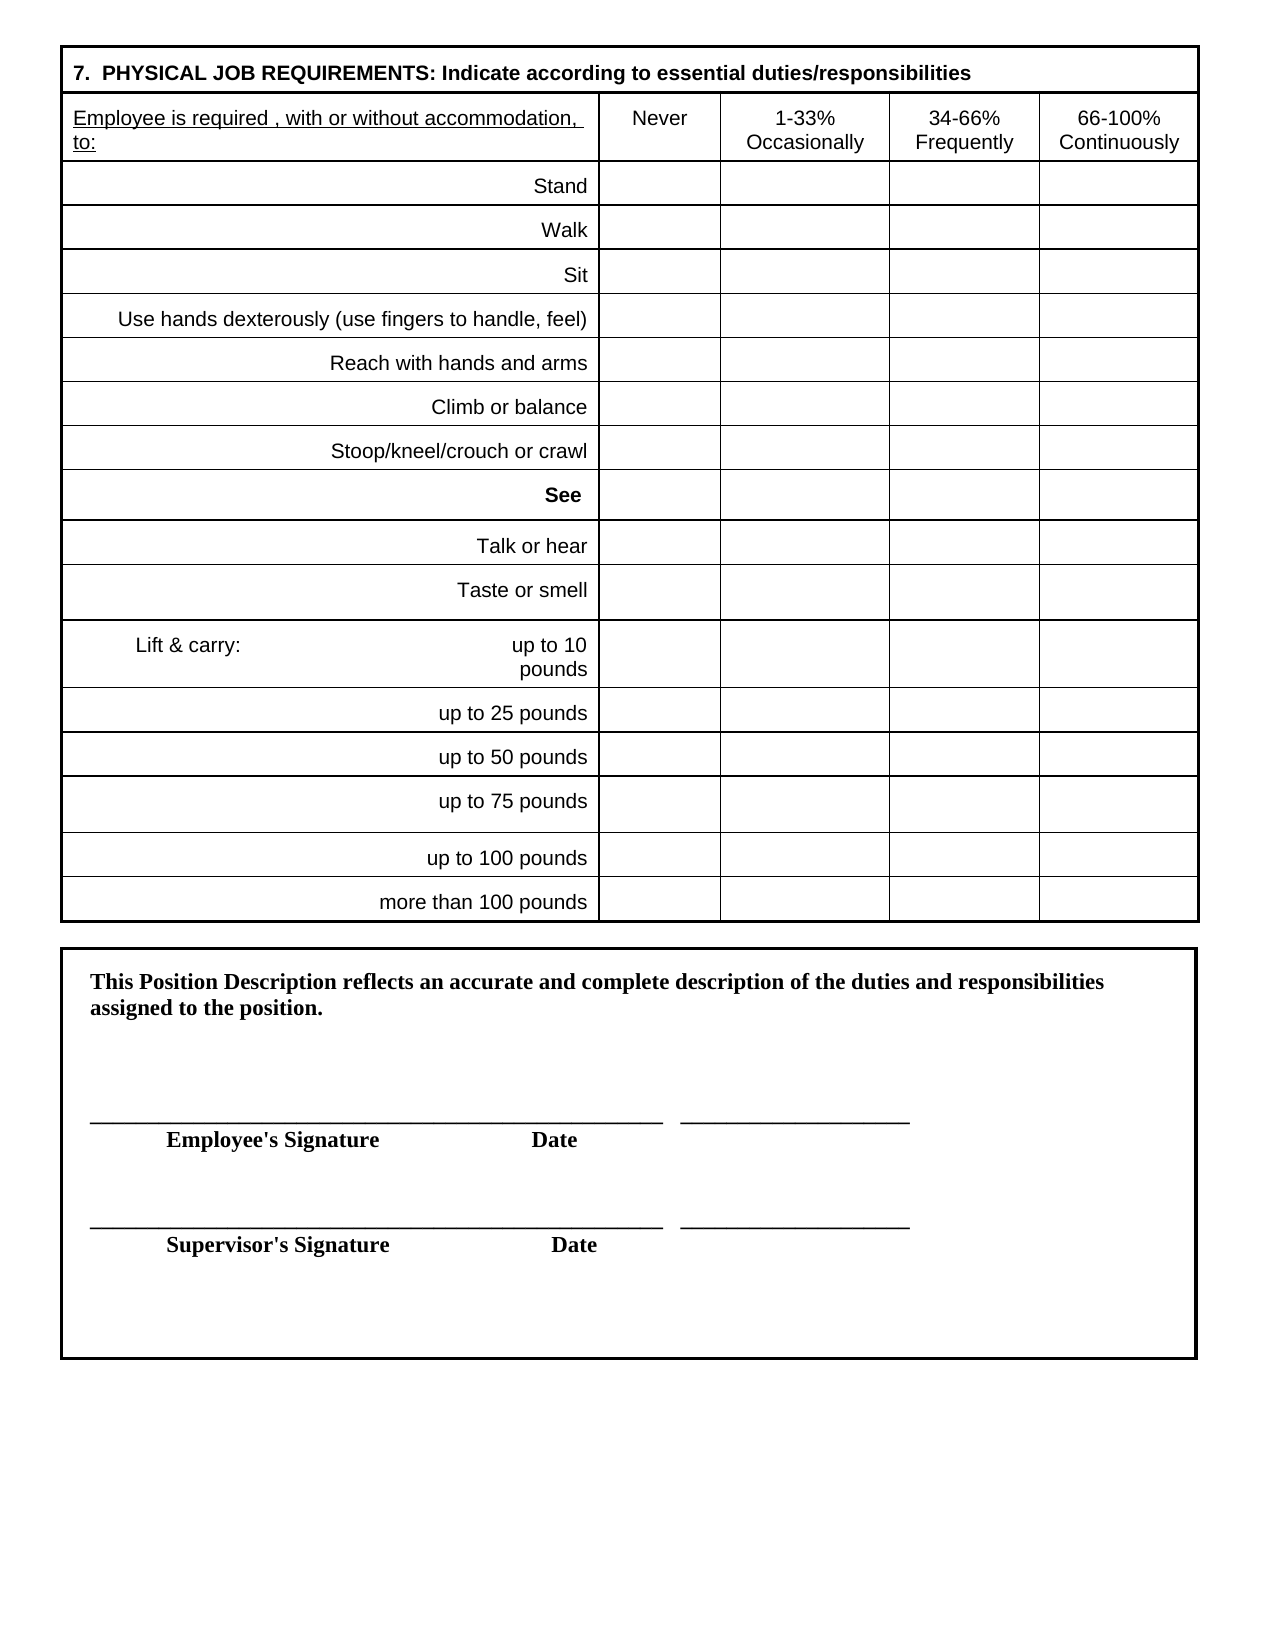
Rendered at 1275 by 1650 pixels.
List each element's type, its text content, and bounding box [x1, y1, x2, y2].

table_cell [890, 688, 1039, 731]
table_cell [721, 294, 889, 336]
table_cell [1040, 250, 1197, 292]
table_cell [721, 777, 889, 832]
table_cell [890, 338, 1039, 381]
table_cell Talk or hear [63, 521, 598, 563]
table_cell [721, 733, 889, 775]
table_cell [721, 162, 889, 204]
table_cell 34-66% Frequently [890, 94, 1039, 160]
table_cell [1040, 382, 1197, 424]
table_cell [1040, 621, 1197, 687]
table_cell Never [600, 94, 720, 160]
table_cell [1040, 426, 1197, 469]
table_cell [890, 250, 1039, 292]
table_cell [600, 294, 720, 336]
table_cell Sit [63, 250, 598, 292]
table_cell [890, 206, 1039, 248]
table_cell [721, 382, 889, 424]
table_cell [890, 777, 1039, 832]
table_cell up to 50 pounds [63, 733, 598, 775]
table_cell [721, 833, 889, 876]
table_cell [1040, 338, 1197, 381]
table_cell [1040, 521, 1197, 563]
table_cell [890, 733, 1039, 775]
table_cell Stand [63, 162, 598, 204]
table_cell [600, 162, 720, 204]
table_cell [600, 833, 720, 876]
table_cell [721, 621, 889, 687]
table_cell [890, 382, 1039, 424]
table_cell Stoop/kneel/crouch or crawl [63, 426, 598, 469]
table_cell [600, 382, 720, 424]
table_cell [600, 521, 720, 563]
table_cell [1040, 565, 1197, 619]
table_cell [721, 877, 889, 920]
table_cell Reach with hands and arms [63, 338, 598, 381]
table_cell up to 25 pounds [63, 688, 598, 731]
table_cell [600, 777, 720, 832]
table_cell [890, 470, 1039, 519]
table_cell [1040, 777, 1197, 832]
table_cell more than 100 pounds [63, 877, 598, 920]
table_cell [890, 833, 1039, 876]
table_cell Taste or smell [63, 565, 598, 619]
table_cell [721, 250, 889, 292]
table_cell [1040, 206, 1197, 248]
table_cell up to 75 pounds [63, 777, 598, 832]
table_cell Use hands dexterously (use fingers to handle, feel) [63, 294, 598, 336]
table_cell Employee is required , with or without accommodation, to: [63, 94, 598, 160]
table_cell [1040, 833, 1197, 876]
table_cell [600, 565, 720, 619]
table_cell up to 100 pounds [63, 833, 598, 876]
table_cell [721, 565, 889, 619]
table_cell 66-100% Continuously [1040, 94, 1197, 160]
table_cell [600, 621, 720, 687]
table_cell [1040, 470, 1197, 519]
table_cell [1040, 162, 1197, 204]
table_cell Climb or balance [63, 382, 598, 424]
table_cell [600, 250, 720, 292]
table_header 7. PHYSICAL JOB REQUIREMENTS: Indicate according to essential duties/responsibilities [63, 48, 1197, 91]
table_cell [890, 521, 1039, 563]
table_cell [721, 688, 889, 731]
table_cell [721, 521, 889, 563]
table_cell [600, 733, 720, 775]
table_cell [600, 877, 720, 920]
table_cell 1-33% Occasionally [721, 94, 889, 160]
table_cell [721, 338, 889, 381]
table_header This Position Description reflects an accurate and complete description of the duties and responsibilities assigned to the position. __________________________________________________ ____________________ Employee's Signature Date __________________________________________________ ____________________ Supervisor's Signature Date [63, 950, 1194, 1357]
table_cell Walk [63, 206, 598, 248]
table_cell [890, 162, 1039, 204]
table_cell See [63, 470, 598, 519]
table_cell [600, 206, 720, 248]
table_cell [1040, 877, 1197, 920]
table_cell Lift & carry: up to 10 pounds [63, 621, 598, 687]
table_cell [890, 426, 1039, 469]
table_cell [721, 470, 889, 519]
table_cell [890, 877, 1039, 920]
table_cell [600, 470, 720, 519]
table_cell [721, 426, 889, 469]
table_cell [890, 565, 1039, 619]
table_cell [600, 688, 720, 731]
table_cell [890, 621, 1039, 687]
table_cell [721, 206, 889, 248]
table_cell [1040, 294, 1197, 336]
table_cell [890, 294, 1039, 336]
table_cell [1040, 733, 1197, 775]
table_cell [600, 338, 720, 381]
table_cell [600, 426, 720, 469]
table_cell [1040, 688, 1197, 731]
